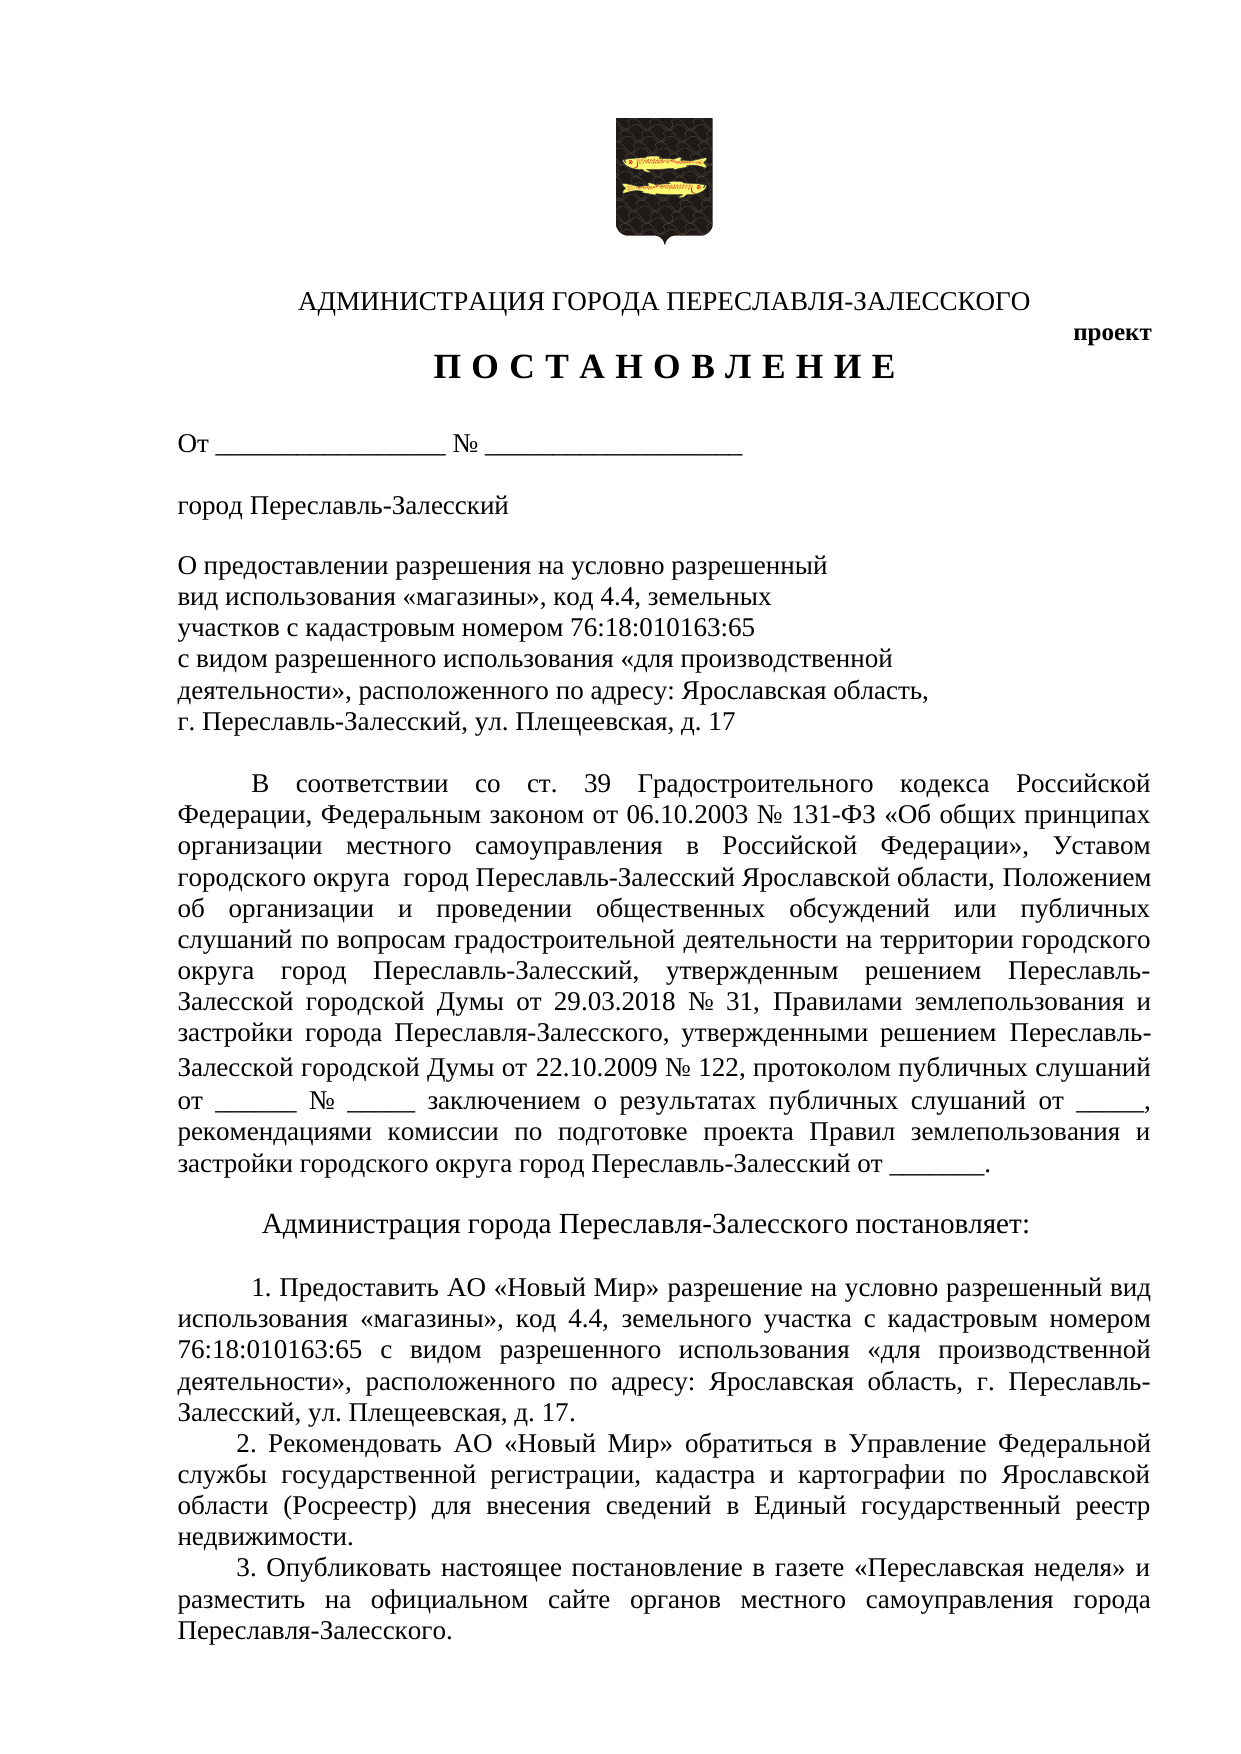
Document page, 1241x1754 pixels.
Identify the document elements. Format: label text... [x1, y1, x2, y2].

text В соответствии со ст. 39 Градостроительного кодекса Российской Федерации, Федеральным законом от 06.10.2003 № 131-ФЗ «Об общих принципах организации местного самоуправления в Российской Федерации», Уставом городского округа город Переславль-Залесский Ярославской области, Положением об организации и проведении общественных обсуждений или публичных слушаний по вопросам градостроительной деятельности на территории городского округа город Переславль-Залесский, утвержденным решением Переславль-Залесской городской Думы от 29.03.2018 № 31, Правилами землепользования и застройки города Переславля-Залесского, утвержденными решением Переславль-Залесской городской Думы от 22.10.2009 № 122, протоколом публичных слушаний от ______ № _____ заключением о результатах публичных слушаний от _____, рекомендациями комиссии по подготовке проекта Правил землепользования и застройки городского округа город Переславль-Залесский от _______. [177, 767, 1152, 1178]
text 2. Рекомендовать АО «Новый Мир» обратиться в Управление Федеральной службы государственной регистрации, кадастра и картографии по Ярославской области (Росреестр) для внесения сведений в Единый государственный реестр недвижимости. [177, 1427, 1152, 1552]
text вид использования «магазины», код 4.4, земельных [177, 580, 1114, 611]
text АДМИНИСТРАЦИЯ ГОРОДА ПЕРЕСЛАВЛЯ-ЗАЛЕССКОГО [177, 285, 1152, 317]
text г. Переславль-Залесский, ул. Плещеевская, д. 17 [177, 705, 1114, 736]
text 1. Предоставить АО «Новый Мир» разрешение на условно разрешенный вид использования «магазины», код 4.4, земельного участка с кадастровым номером 76:18:010163:65 с видом разрешенного использования «для производственной деятельности», расположенного по адресу: Ярославская область, г. Переславль-Залесский, ул. Плещеевская, д. 17. [177, 1271, 1152, 1427]
text город Переславль-Залесский [177, 489, 1152, 520]
text деятельности», расположенного по адресу: Ярославская область, [177, 674, 1114, 705]
text О предоставлении разрешения на условно разрешенный [177, 549, 1114, 580]
text 3. Опубликовать настоящее постановление в газете «Переславская неделя» и разместить на официальном сайте органов местного самоуправления города Переславля-Залесского. [177, 1552, 1152, 1645]
text проект [177, 317, 1152, 345]
text участков с кадастровым номером 76:18:010163:65 [177, 611, 1114, 643]
text От _________________ № ___________________ [177, 427, 1152, 458]
text с видом разрешенного использования «для производственной [177, 643, 1114, 674]
subtitle ПОСТАНОВЛЕНИЕ [177, 345, 1152, 386]
text Администрация города Переславля-Залесского постановляет: [177, 1207, 1114, 1240]
